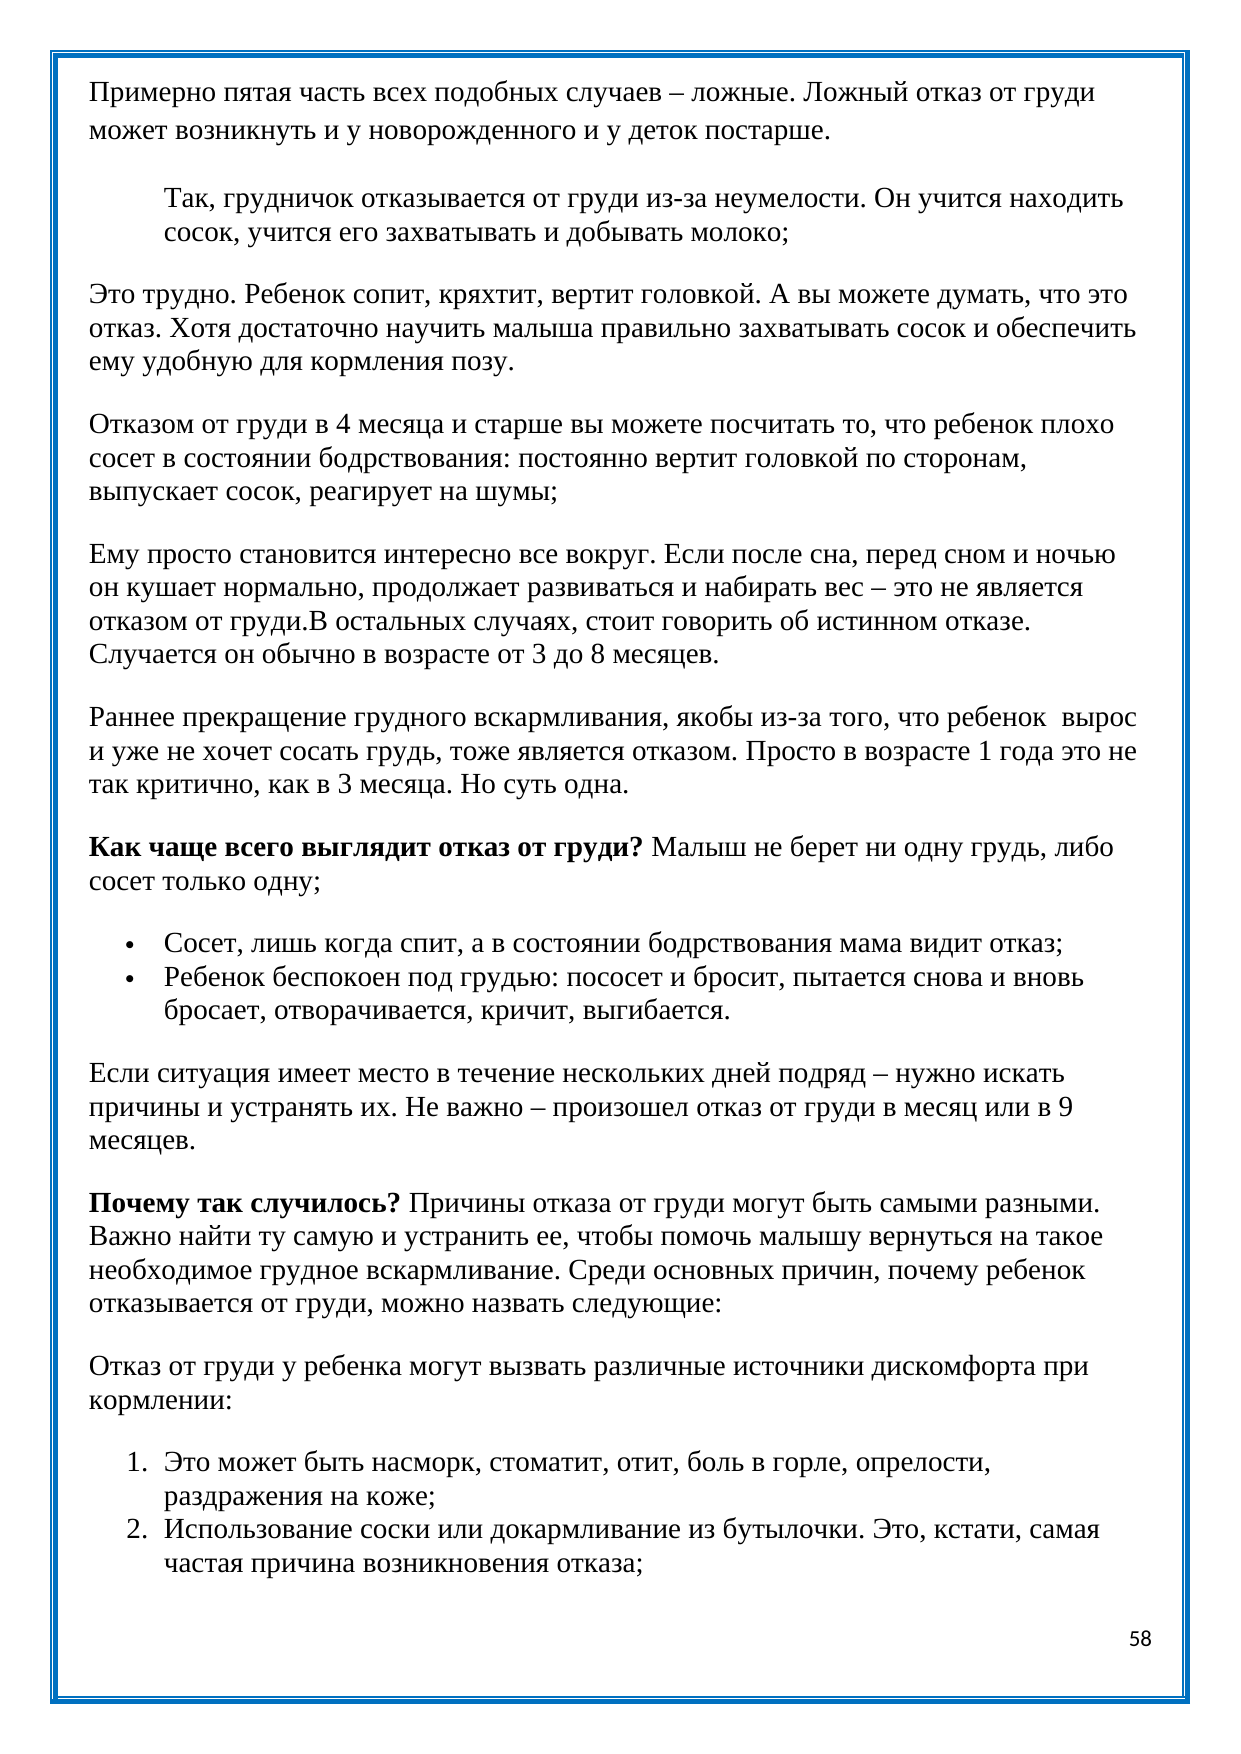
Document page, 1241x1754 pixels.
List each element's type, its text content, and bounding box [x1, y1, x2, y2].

list Это может быть насморк, стоматит, отит, боль в горле, опрелости, раздражения на коже; [126, 1444, 1152, 1512]
text Примерно пятая часть всех подобных случаев – ложные. Ложный отказ от груди может возникнуть и у новорожденного и у деток постарше. [89, 74, 1152, 146]
text Почему так случилось? Причины отказа от груди могут быть самыми разными. Важно найти ту самую и устранить ее, чтобы помочь малышу вернуться на такое необходимое грудное вскармливание. Среди основных причин, почему ребенок отказывается от груди, можно назвать следующие: [89, 1185, 1152, 1319]
text Если ситуация имеет место в течение нескольких дней подряд – нужно искать причины и устранять их. Не важно – произошел отказ от груди в месяц или в 9 месяцев. [89, 1055, 1152, 1156]
text Это трудно. Ребенок сопит, кряхтит, вертит головкой. А вы можете думать, что это отказ. Хотя достаточно научить малыша правильно захватывать сосок и обеспечить ему удобную для кормления позу. [89, 276, 1152, 377]
list Использование соски или докармливание из бутылочки. Это, кстати, самая частая причина возникновения отказа; [126, 1512, 1152, 1579]
text Ему просто становится интересно все вокруг. Если после сна, перед сном и ночью он кушает нормально, продолжает развиваться и набирать вес – это не является отказом от груди.В остальных случаях, стоит говорить об истинном отказе. Случается он обычно в возрасте от 3 до 8 месяцев. [89, 536, 1152, 670]
text Так, грудничок отказывается от груди из-за неумелости. Он учится находить сосок, учится его захватывать и добывать молоко; [164, 180, 1152, 247]
list Ребенок беспокоен под грудью: пососет и бросит, пытается снова и вновь бросает, отворачивается, кричит, выгибается. [126, 959, 1152, 1026]
text Отказ от груди у ребенка могут вызвать различные источники дискомфорта при кормлении: [89, 1348, 1152, 1415]
text Отказом от груди в 4 месяца и старше вы можете посчитать то, что ребенок плохо сосет в состоянии бодрствования: постоянно вертит головкой по сторонам, выпускает сосок, реагирует на шумы; [89, 406, 1152, 507]
text Раннее прекращение грудного вскармливания, якобы из-за того, что ребенок вырос и уже не хочет сосать грудь, тоже является отказом. Просто в возрасте 1 года это не так критично, как в 3 месяца. Но суть одна. [89, 699, 1152, 800]
text Как чаще всего выглядит отказ от груди? Малыш не берет ни одну грудь, либо сосет только одну; [89, 829, 1152, 896]
list Сосет, лишь когда спит, а в состоянии бодрствования мама видит отказ; [126, 925, 1152, 959]
